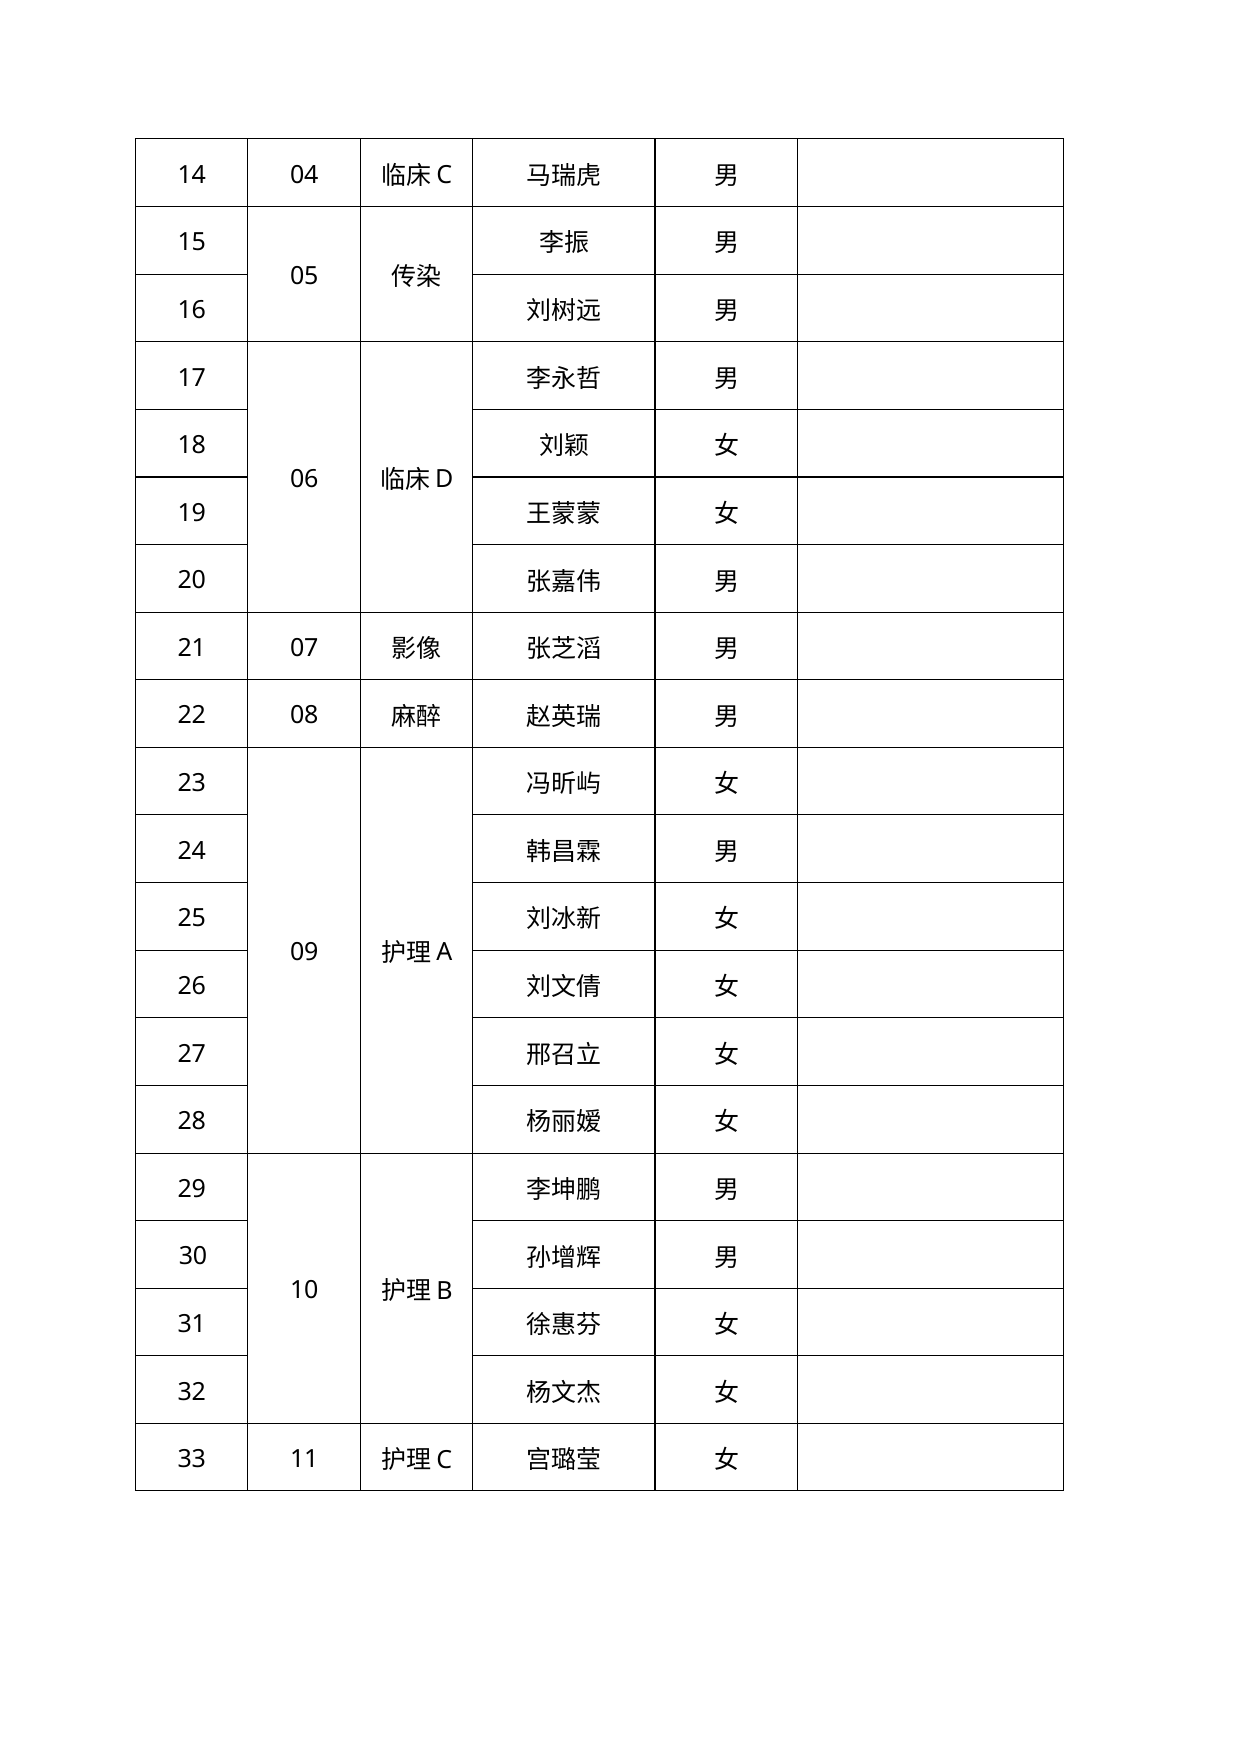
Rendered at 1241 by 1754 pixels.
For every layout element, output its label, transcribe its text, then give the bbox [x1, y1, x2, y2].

table_cell 冯昕屿 [473, 748, 654, 814]
table_cell 麻醉 [361, 680, 472, 747]
table_cell 女 [656, 1018, 797, 1085]
table_cell 男 [656, 545, 797, 612]
table_cell 26 [136, 951, 247, 1017]
table_cell 15 [136, 207, 247, 273]
table_cell 09 [248, 748, 360, 1152]
table_cell [798, 1221, 1063, 1288]
table_cell 32 [136, 1356, 247, 1423]
table_cell 女 [656, 1086, 797, 1152]
table_cell [798, 139, 1063, 206]
table_cell [798, 545, 1063, 612]
table_cell 男 [656, 815, 797, 882]
table_cell 06 [248, 342, 360, 612]
table_cell 04 [248, 139, 360, 206]
table_cell 李永哲 [473, 342, 654, 409]
table_cell 女 [656, 748, 797, 814]
table_cell 16 [136, 275, 247, 341]
table_cell 28 [136, 1086, 247, 1152]
table_cell [798, 1018, 1063, 1085]
table_cell 护理C [361, 1424, 472, 1490]
table_cell 李坤鹏 [473, 1154, 654, 1220]
table_cell [798, 1424, 1063, 1490]
table_cell 25 [136, 883, 247, 949]
table_cell [798, 613, 1063, 679]
table_cell [798, 410, 1063, 476]
table_cell 临床D [361, 342, 472, 612]
table_cell 11 [248, 1424, 360, 1490]
table_cell [798, 1086, 1063, 1152]
table_cell 传染 [361, 207, 472, 341]
table_cell 杨文杰 [473, 1356, 654, 1423]
table_cell 张嘉伟 [473, 545, 654, 612]
table_cell [798, 275, 1063, 341]
table_cell 马瑞虎 [473, 139, 654, 206]
table_cell 孙增辉 [473, 1221, 654, 1288]
table_cell 17 [136, 342, 247, 409]
table_cell 07 [248, 613, 360, 679]
table_cell 男 [656, 613, 797, 679]
table_cell 男 [656, 1154, 797, 1220]
table_cell 女 [656, 1289, 797, 1355]
table_cell 韩昌霖 [473, 815, 654, 882]
table_cell 李振 [473, 207, 654, 273]
table_cell 男 [656, 680, 797, 747]
table_cell [798, 1154, 1063, 1220]
table_cell 女 [656, 1356, 797, 1423]
table_cell 张芝滔 [473, 613, 654, 679]
table_cell [798, 951, 1063, 1017]
table_cell 邢召立 [473, 1018, 654, 1085]
table_cell 22 [136, 680, 247, 747]
table_cell 05 [248, 207, 360, 341]
table_cell 护理B [361, 1154, 472, 1423]
table_cell 31 [136, 1289, 247, 1355]
table_cell 杨丽嫒 [473, 1086, 654, 1152]
table_cell [798, 207, 1063, 273]
table_cell [798, 1289, 1063, 1355]
table_cell 影像 [361, 613, 472, 679]
table_cell 女 [656, 883, 797, 949]
table_cell [798, 478, 1063, 544]
table_cell [798, 748, 1063, 814]
table_cell 女 [656, 951, 797, 1017]
table_cell 27 [136, 1018, 247, 1085]
table_cell 刘颖 [473, 410, 654, 476]
table_cell 30 [136, 1221, 247, 1288]
table_cell 20 [136, 545, 247, 612]
table_cell 刘冰新 [473, 883, 654, 949]
table_cell 女 [656, 1424, 797, 1490]
table_cell [798, 342, 1063, 409]
table_cell 29 [136, 1154, 247, 1220]
table_cell 21 [136, 613, 247, 679]
table_cell 男 [656, 139, 797, 206]
table_cell 男 [656, 342, 797, 409]
table_cell 王蒙蒙 [473, 478, 654, 544]
table_cell [798, 883, 1063, 949]
table_cell 赵英瑞 [473, 680, 654, 747]
table_cell 护理A [361, 748, 472, 1152]
table_cell [798, 680, 1063, 747]
table_cell 08 [248, 680, 360, 747]
table_cell 33 [136, 1424, 247, 1490]
table_cell 24 [136, 815, 247, 882]
table_cell 男 [656, 1221, 797, 1288]
table_cell 刘树远 [473, 275, 654, 341]
table_cell 宫璐莹 [473, 1424, 654, 1490]
table_cell [798, 1356, 1063, 1423]
table_cell 临床C [361, 139, 472, 206]
table_cell 刘文倩 [473, 951, 654, 1017]
table_cell 男 [656, 275, 797, 341]
table_cell 女 [656, 410, 797, 476]
table_cell 女 [656, 478, 797, 544]
table_cell 23 [136, 748, 247, 814]
table_cell 10 [248, 1154, 360, 1423]
table_cell 14 [136, 139, 247, 206]
table_cell [798, 815, 1063, 882]
table_cell 19 [136, 478, 247, 544]
table_cell 男 [656, 207, 797, 273]
table_cell 18 [136, 410, 247, 476]
table_cell 徐惠芬 [473, 1289, 654, 1355]
